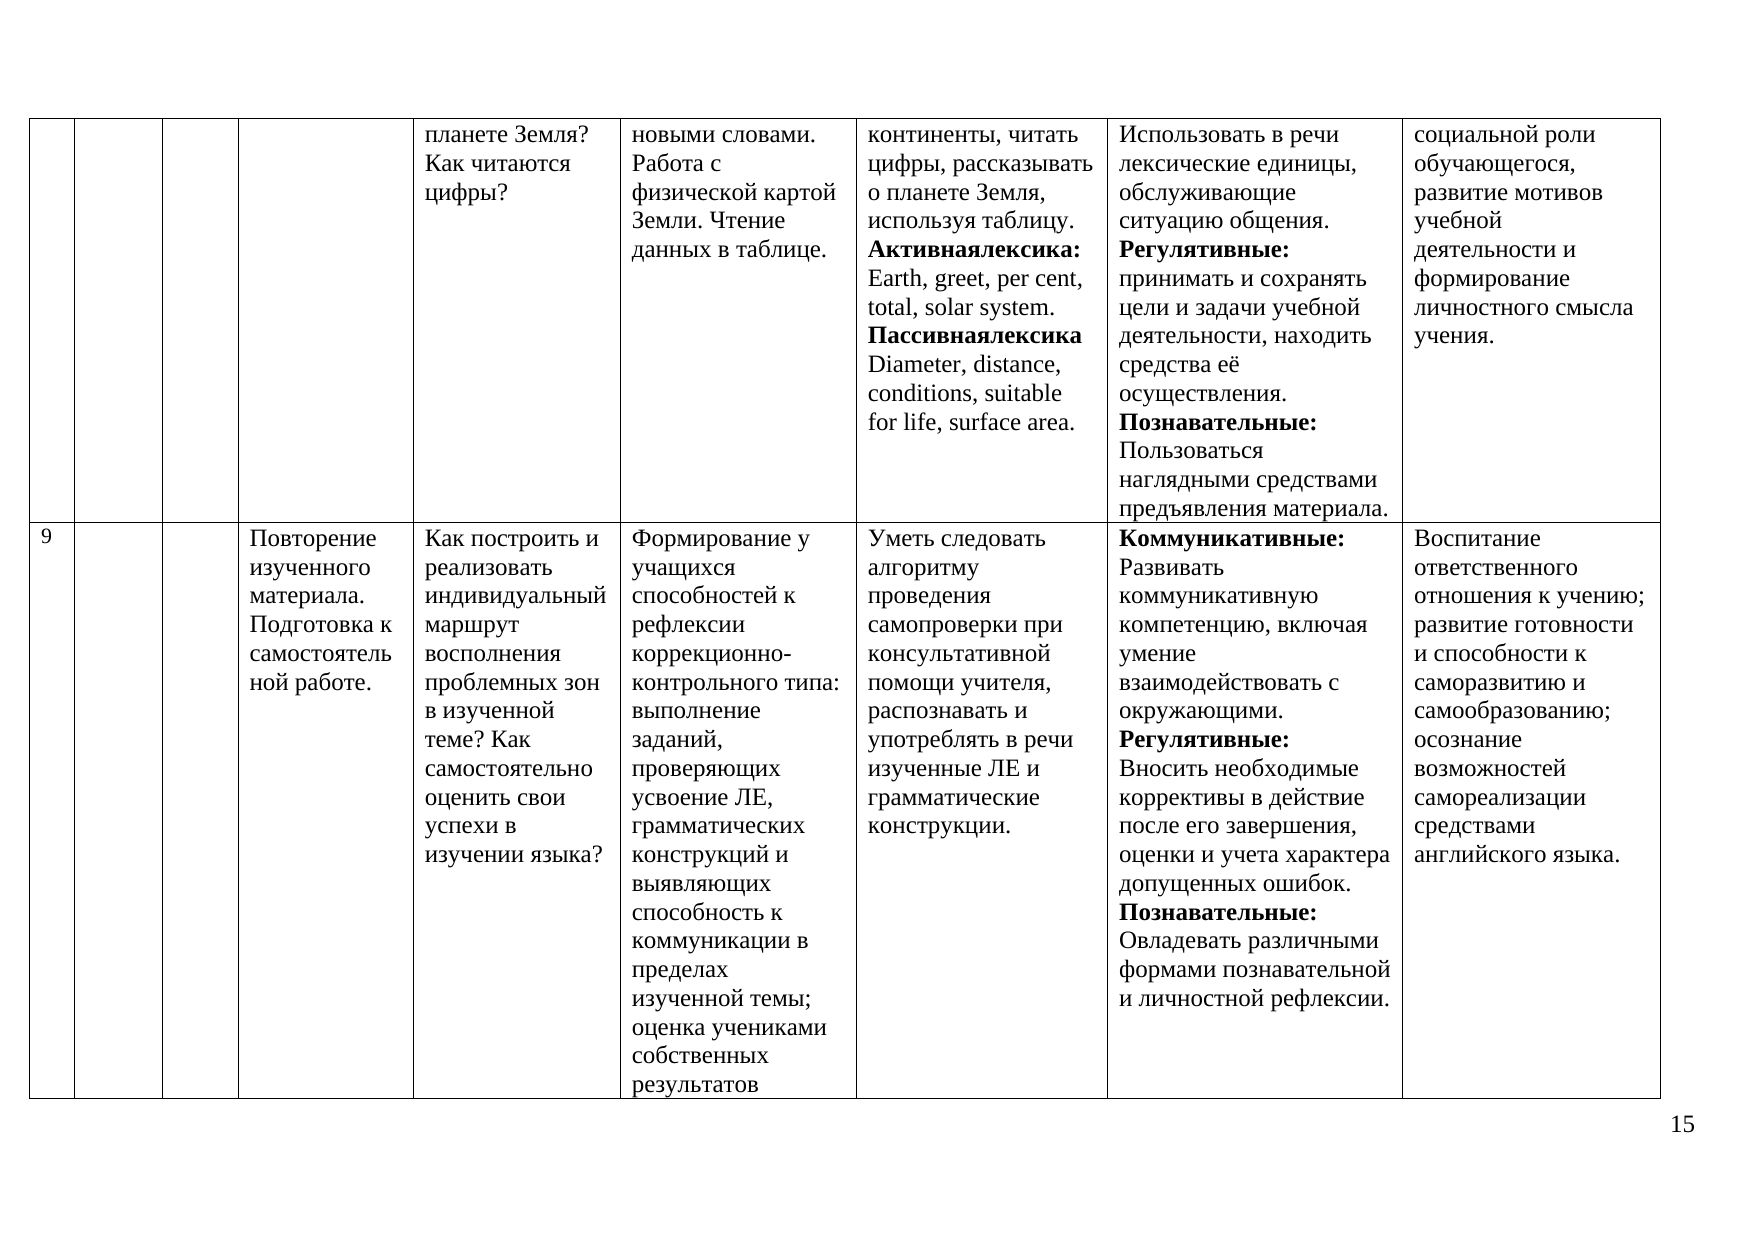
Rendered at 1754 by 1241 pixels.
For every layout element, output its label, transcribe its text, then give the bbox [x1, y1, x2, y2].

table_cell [239, 523, 413, 1098]
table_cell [414, 523, 620, 1098]
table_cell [1108, 523, 1402, 1098]
table_cell [75, 523, 162, 1098]
table_cell [75, 119, 162, 522]
table_cell [163, 119, 238, 522]
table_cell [621, 119, 856, 522]
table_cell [1403, 523, 1660, 1098]
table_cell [857, 523, 1107, 1098]
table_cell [1403, 119, 1660, 522]
table_cell [163, 523, 238, 1098]
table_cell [414, 119, 620, 522]
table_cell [857, 119, 1107, 522]
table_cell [621, 523, 856, 1098]
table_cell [1108, 119, 1402, 522]
table_cell 9 [30, 523, 74, 1098]
